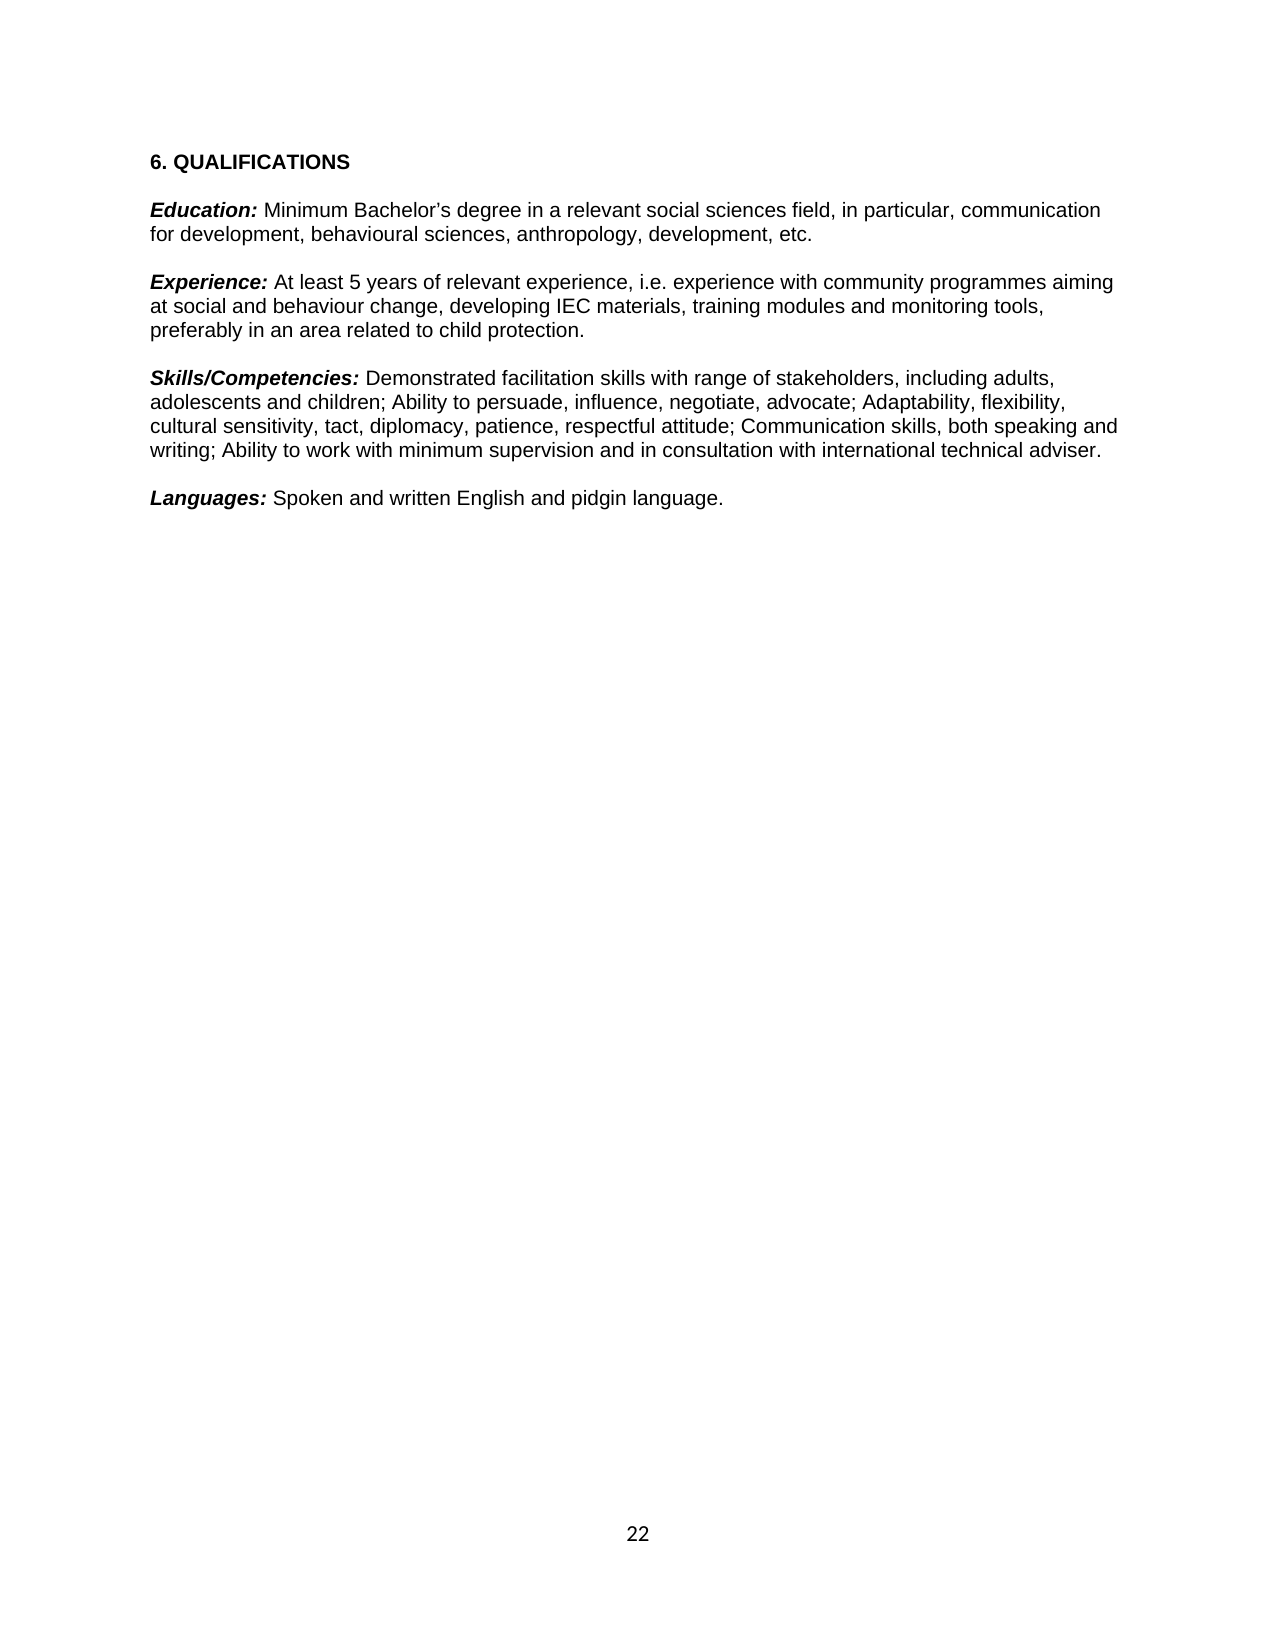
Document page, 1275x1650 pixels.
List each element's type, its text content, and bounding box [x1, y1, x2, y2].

text Experience: At least 5 years of relevant experience, i.e. experience with community programmes aiming at social and behaviour change, developing IEC materials, training modules and monitoring tools, preferably in an area related to child protection. [150, 270, 1125, 342]
text Education: Minimum Bachelor’s degree in a relevant social sciences field, in particular, communication for development, behavioural sciences, anthropology, development, etc. [150, 198, 1125, 246]
text 6. QUALIFICATIONS [150, 150, 1125, 174]
text Skills/Competencies: Demonstrated facilitation skills with range of stakeholders, including adults, adolescents and children; Ability to persuade, influence, negotiate, advocate; Adaptability, flexibility, cultural sensitivity, tact, diplomacy, patience, respectful attitude; Communication skills, both speaking and writing; Ability to work with minimum supervision and in consultation with international technical adviser. [150, 366, 1125, 461]
text Languages: Spoken and written English and pidgin language. [150, 485, 1125, 509]
